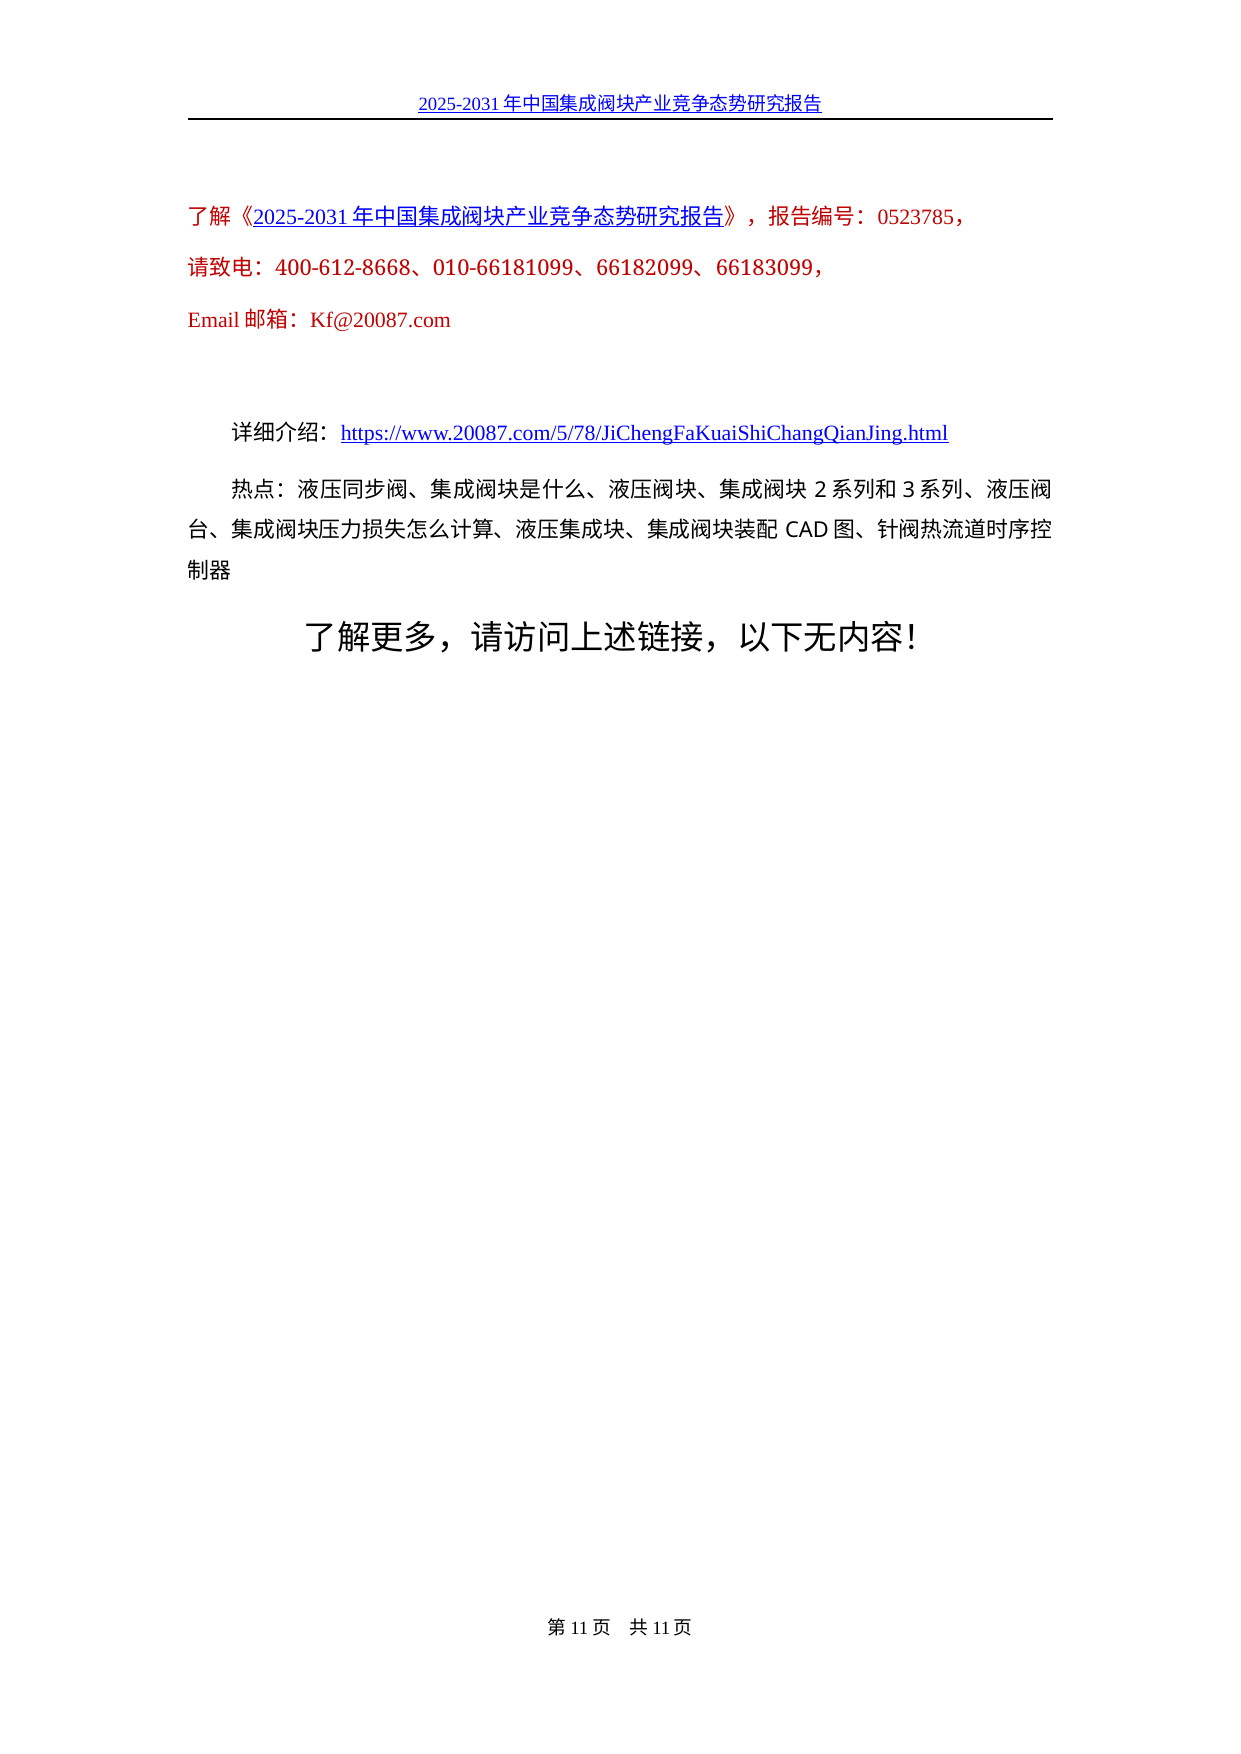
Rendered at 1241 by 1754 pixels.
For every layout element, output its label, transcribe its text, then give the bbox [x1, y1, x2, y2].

text 请致电：400-612-8668、010-66181099、66182099、66183099， [187, 250, 1053, 283]
text 了解《2025-2031年中国集成阀块产业竞争态势研究报告》，报告编号：0523785， [187, 198, 1053, 231]
text 详细介绍：https://www.20087.com/5/78/JiChengFaKuaiShiChangQianJing.html [187, 414, 1053, 447]
text Email邮箱：Kf@20087.com [187, 302, 1053, 334]
text 热点：液压同步阀、集成阀块是什么、液压阀块、集成阀块2系列和3系列、液压阀台、集成阀块压力损失怎么计算、液压集成块、集成阀块装配CAD图、针阀热流道时序控制器 [187, 471, 1053, 585]
title 了解更多，请访问上述链接，以下无内容！ [187, 603, 1053, 668]
